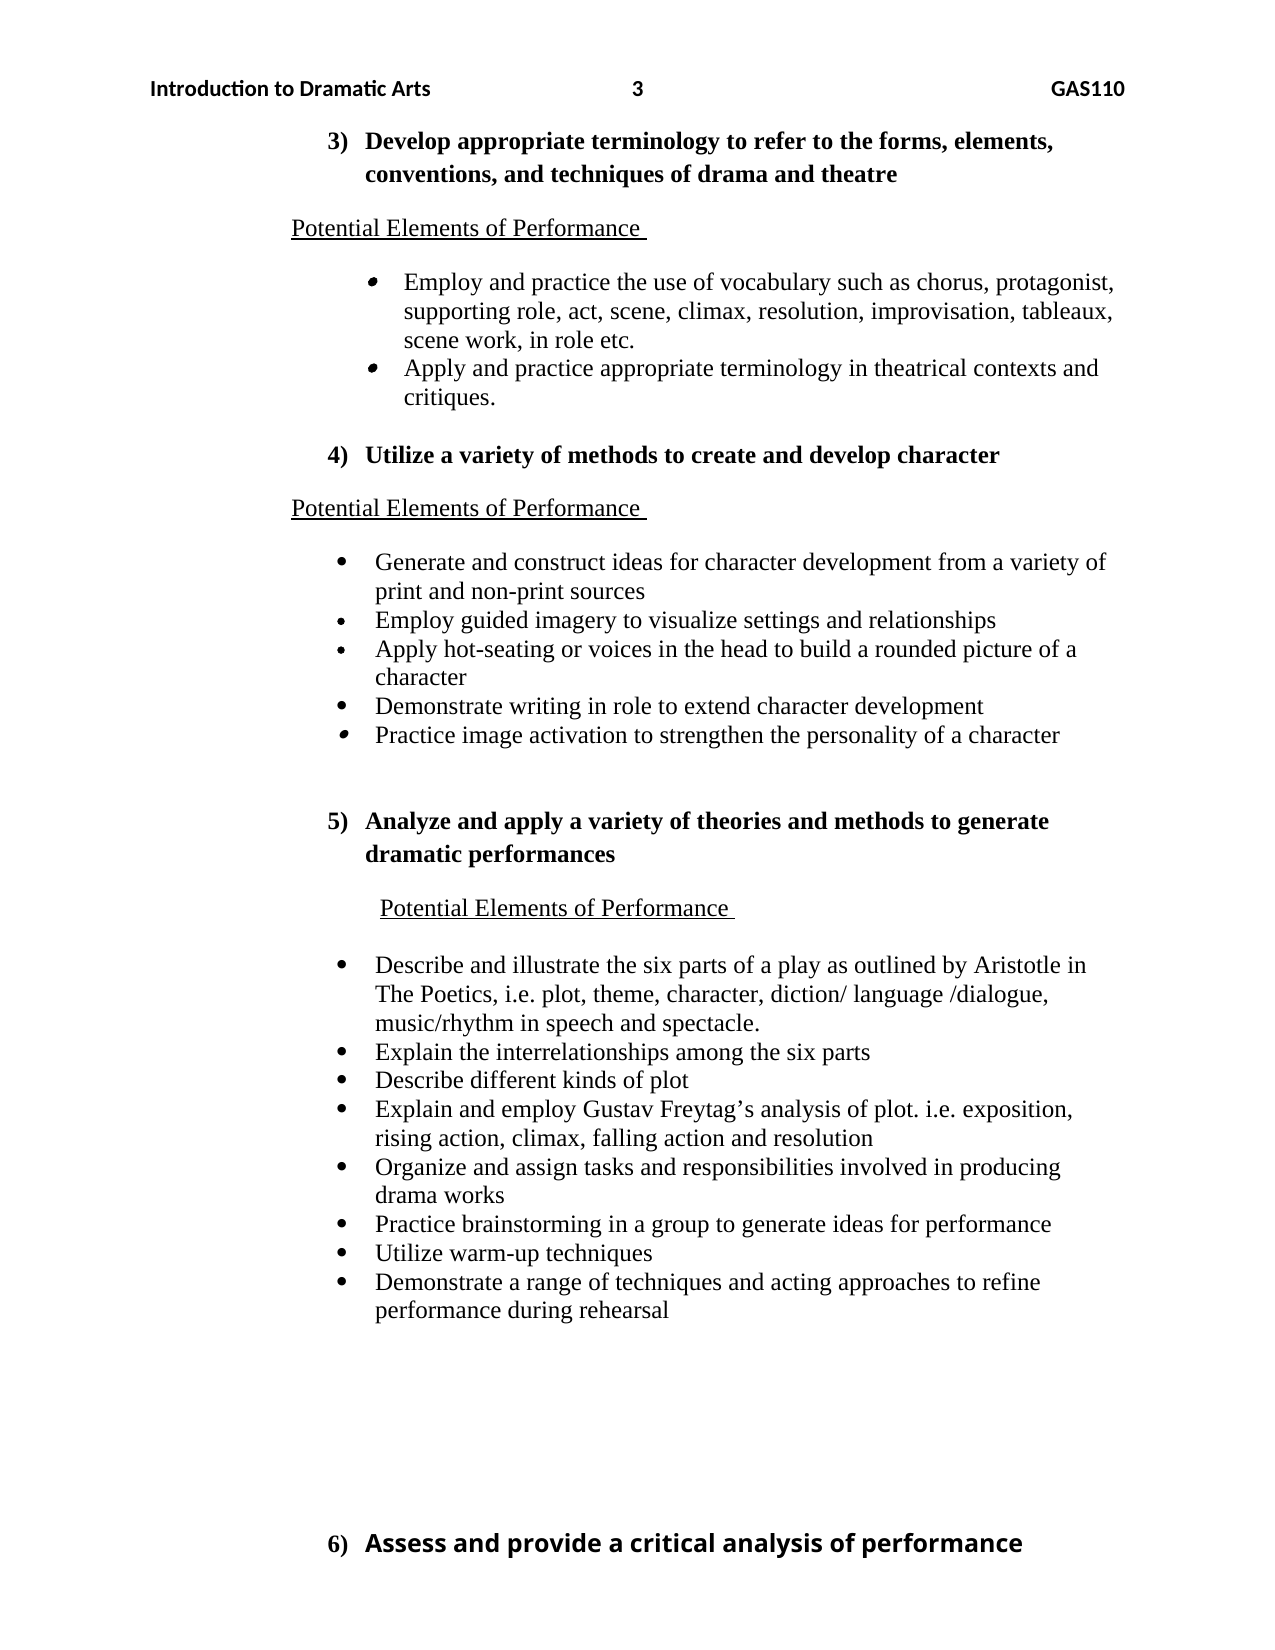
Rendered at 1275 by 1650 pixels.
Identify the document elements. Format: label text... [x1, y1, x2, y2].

text Potential Elements of Performance [379, 893, 1125, 922]
list Utilize warm-up techniques [337, 1238, 1125, 1267]
list Assess and provide a critical analysis of performance [327, 1526, 1125, 1559]
list Utilize a variety of methods to create and develop character [327, 440, 1125, 468]
list Develop appropriate terminology to refer to the forms, elements, conventions, and techniques of drama and theatre [327, 126, 1125, 188]
list Practice brainstorming in a group to generate ideas for performance [337, 1209, 1125, 1238]
list Describe different kinds of plot [337, 1066, 1125, 1094]
list Organize and assign tasks and responsibilities involved in producing drama works [337, 1152, 1125, 1209]
list Generate and construct ideas for character development from a variety of print and non-print sources [337, 547, 1125, 605]
text Potential Elements of Performance [291, 493, 1125, 522]
list Demonstrate a range of techniques and acting approaches to refine performance during rehearsal [337, 1267, 1125, 1324]
list Explain and employ Gustav Freytag’s analysis of plot. i.e. exposition, rising action, climax, falling action and resolution [337, 1094, 1125, 1152]
list Demonstrate writing in role to extend character development [337, 691, 1125, 720]
list Explain the interrelationships among the six parts [337, 1037, 1125, 1066]
list Analyze and apply a variety of theories and methods to generate dramatic performances [327, 806, 1125, 868]
list Employ and practice the use of vocabulary such as chorus, protagonist, supporting role, act, scene, climax, resolution, improvisation, tableaux, scene work, in role etc. [366, 267, 1125, 353]
text Potential Elements of Performance [291, 213, 1125, 242]
list Describe and illustrate the six parts of a play as outlined by Aristotle in The Poetics, i.e. plot, theme, character, diction/ language /dialogue, music/rhythm in speech and spectacle. [337, 951, 1125, 1037]
list Apply and practice appropriate terminology in theatrical contexts and critiques. [366, 353, 1125, 411]
list Practice image activation to strengthen the personality of a character [337, 720, 1125, 749]
list Employ guided imagery to visualize settings and relationships [337, 605, 1125, 634]
list Apply hot-seating or voices in the head to build a rounded picture of a character [337, 634, 1125, 691]
